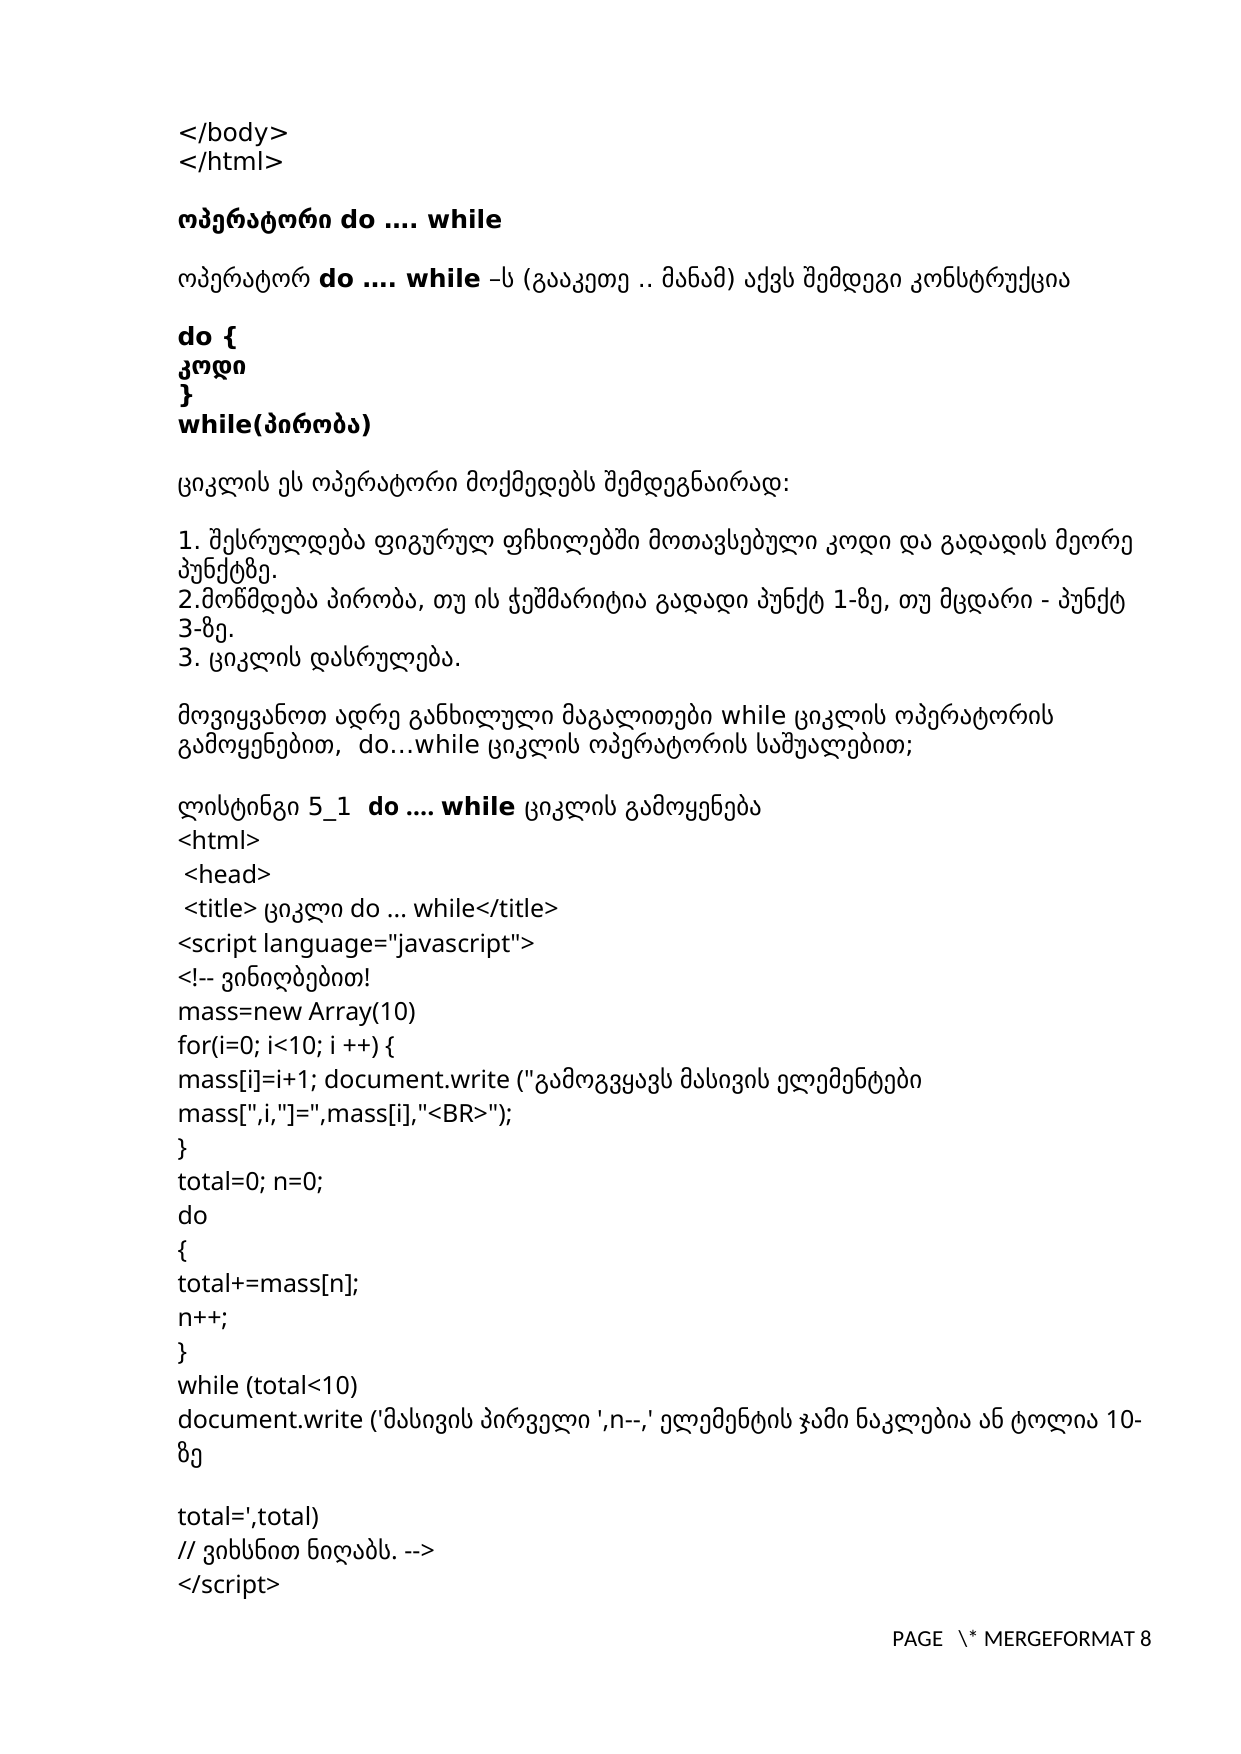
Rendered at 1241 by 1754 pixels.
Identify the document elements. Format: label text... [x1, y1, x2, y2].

text do [177, 1198, 1152, 1232]
text ოპერატორი do …. while [177, 206, 1152, 235]
text mass=new Array(10) [177, 993, 1152, 1027]
text 2.მოწმდება პირობა, თუ ის ჭეშმარიტია გადადი პუნქტ 1-ზე, თუ მცდარი - პუნქტ 3-ზე. [177, 585, 1152, 643]
text document.write ('მასივის პირველი ',n--,' ელემენტის ჯამი ნაკლებია ან ტოლია 10-ზე [177, 1402, 1152, 1498]
text </script> [177, 1566, 1152, 1600]
text while(პირობა) [177, 410, 1152, 439]
text 3. ციკლის დასრულება. [177, 643, 1152, 672]
text { [177, 1232, 1152, 1266]
text მოვიყვანოთ ადრე განხილული მაგალითები while ციკლის ოპერატორის გამოყენებით, do…while ციკლის ოპერატორის საშუალებით; [177, 701, 1152, 760]
text } [177, 1129, 1152, 1164]
text total=0; n=0; [177, 1164, 1152, 1198]
text mass[i]=i+1; document.write ("გამოგვყავს მასივის ელემენტები mass[",i,"]=",mass[i],"<BR>"); [177, 1061, 1152, 1129]
text <html> [177, 823, 1152, 857]
text } [177, 1334, 1152, 1368]
text ლისტინგი 5_1 do …. while ციკლის გამოყენება [177, 789, 1152, 823]
text total+=mass[n]; [177, 1266, 1152, 1300]
text კოდი [177, 351, 1152, 381]
text ოპერატორ do …. while –ს (გააკეთე .. მანამ) აქვს შემდეგი კონსტრუქცია [177, 264, 1152, 293]
text <script language="javascript"> [177, 925, 1152, 959]
text <title> ციკლი do ... while</title> [177, 891, 1152, 925]
text </html> [177, 147, 1152, 176]
text do { [177, 322, 1152, 351]
text while (total<10) [177, 1368, 1152, 1402]
text ციკლის ეს ოპერატორი მოქმედებს შემდეგნაირად: [177, 468, 1152, 497]
text 1. შესრულდება ფიგურულ ფჩხილებში მოთავსებული კოდი და გადადის მეორე პუნქტზე. [177, 526, 1152, 585]
text // ვიხსნით ნიღაბს. --> [177, 1532, 1152, 1566]
text } [177, 381, 1152, 410]
text </body> [177, 118, 1152, 147]
text for(i=0; i<10; i ++) { [177, 1027, 1152, 1061]
text n++; [177, 1300, 1152, 1334]
text <!-- ვინიღბებით! [177, 959, 1152, 993]
text total=',total) [177, 1498, 1152, 1532]
text <head> [177, 857, 1152, 891]
